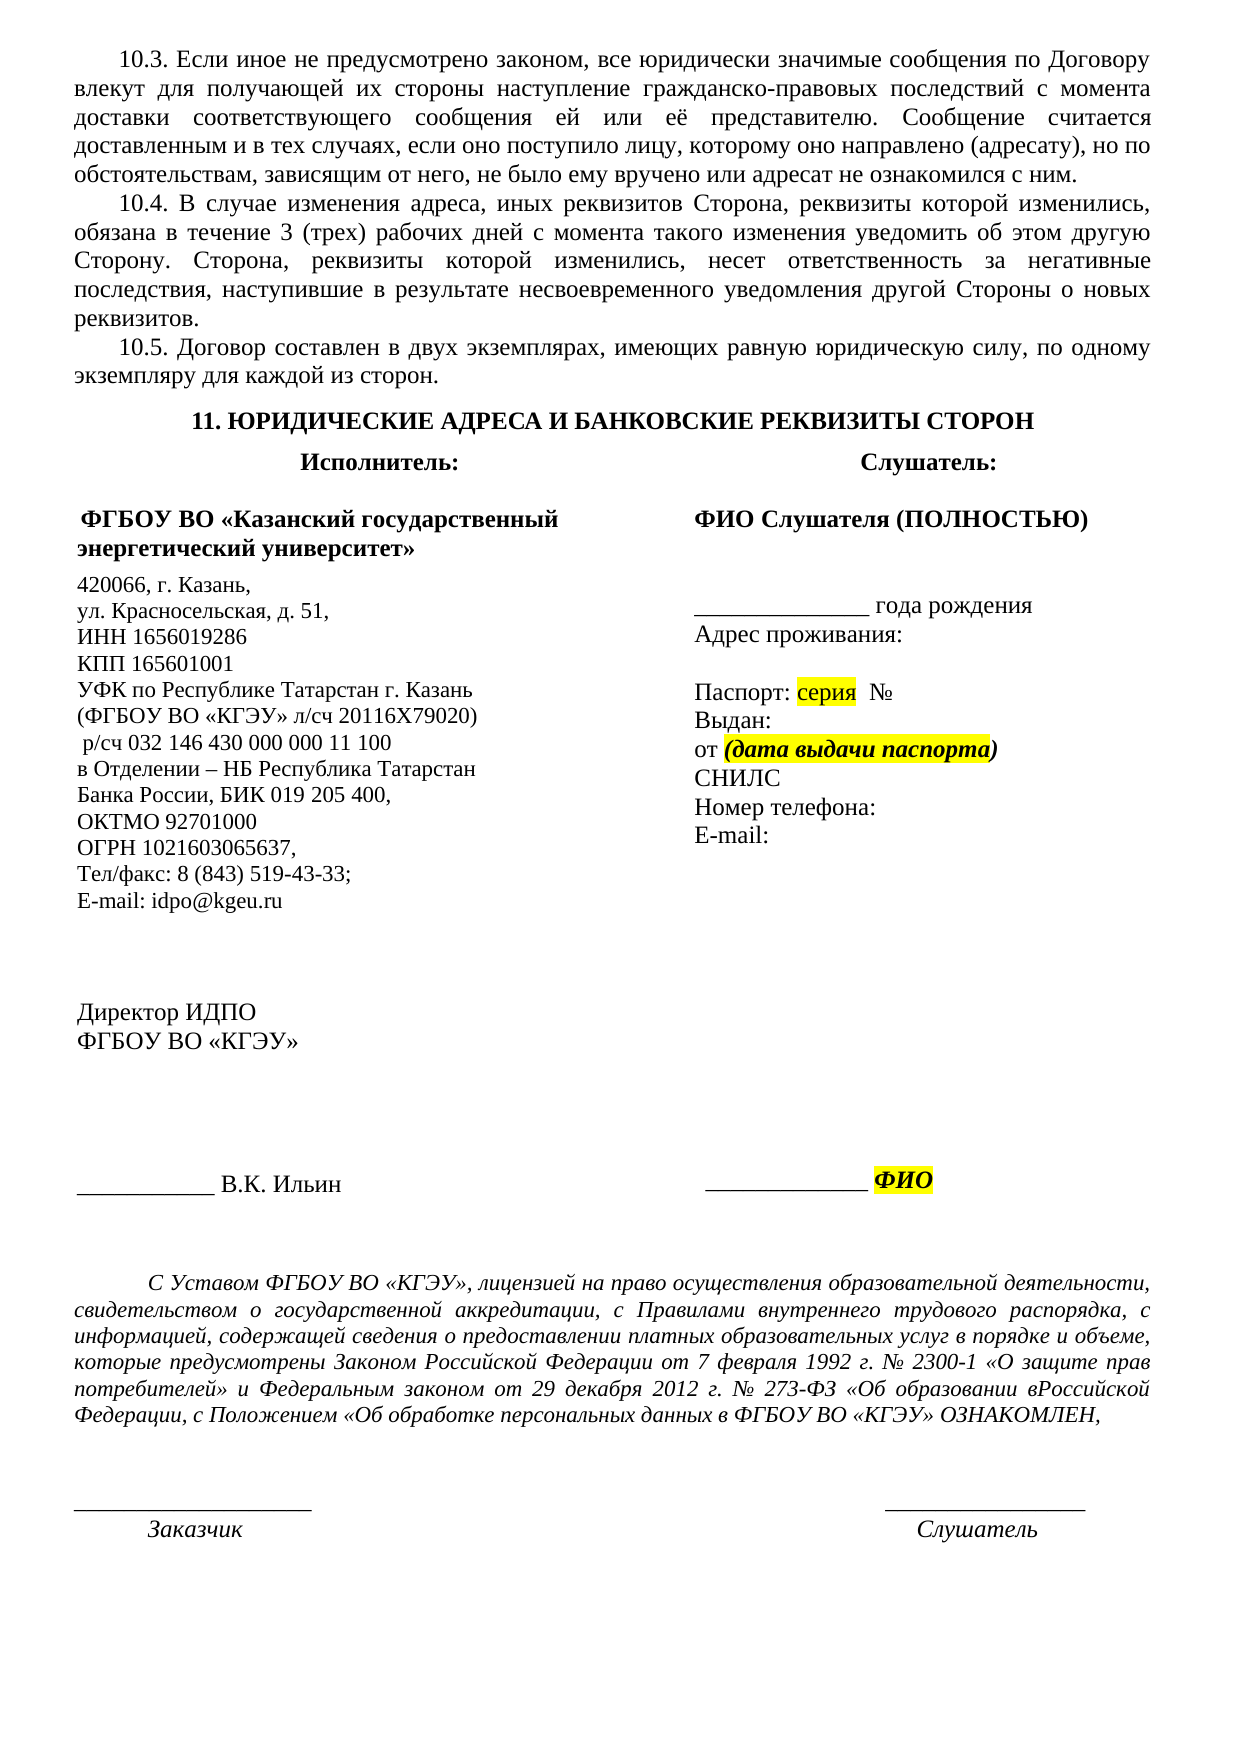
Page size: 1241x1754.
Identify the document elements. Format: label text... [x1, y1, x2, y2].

text ___________________ ________________ [74, 1485, 1152, 1514]
text 10.3. Если иное не предусмотрено законом, все юридически значимые сообщения по Договору влекут для получающей их стороны наступление гражданско-правовых последствий с момента доставки соответствующего сообщения ей или её представителю. Сообщение считается доставленным и в тех случаях, если оно поступило лицу, которому оно направлено (адресату), но по обстоятельствам, зависящим от него, не было ему вручено или адресат не ознакомился с ним. [74, 44, 1152, 188]
table_header Исполнитель: ФГБОУ ВО «Казанский государственный энергетический университет» [66, 447, 694, 571]
text Заказчик Слушатель [74, 1514, 1152, 1542]
text 10.5. Договор составлен в двух экземплярах, имеющих равную юридическую силу, по одному экземпляру для каждой из сторон. [74, 332, 1152, 389]
text 10.4. В случае изменения адреса, иных реквизитов Сторона, реквизиты которой изменились, обязана в течение 3 (трех) рабочих дней с момента такого изменения уведомить об этом другую Сторону. Сторона, реквизиты которой изменились, несет ответственность за негативные последствия, наступившие в результате несвоевременного уведомления другой Стороны о новых реквизитов. [74, 188, 1152, 332]
text С Уставом ФГБОУ ВО «КГЭУ», лицензией на право осуществления образовательной деятельности, свидетельством о государственной аккредитации, с Правилами внутреннего трудового распорядка, с информацией, содержащей сведения о предоставлении платных образовательных услуг в порядке и объеме, которые предусмотрены Законом Российской Федерации от 7 февраля 1992 г. № 2300-1 «О защите прав потребителей» и Федеральным законом от 29 декабря 2012 г. № 273-ФЗ «Об образовании вРоссийской Федерации, с Положением «Об обработке персональных данных в ФГБОУ ВО «КГЭУ» ОЗНАКОМЛЕН, [74, 1269, 1152, 1427]
table_header Слушатель: ФИО Слушателя (ПОЛНОСТЬЮ) ______________ года рождения Адрес проживания: Паспорт: серия № Выдан: от (дата выдачи паспорта) СНИЛС Номер телефона: E-mail: _____________ ФИО [694, 447, 1160, 1231]
table_cell Директор ИДПО ФГБОУ ВО «КГЭУ» ___________ В.К. Ильин [66, 997, 694, 1231]
table_cell 420066, г. Казань, ул. Красносельская, д. 51, ИНН 1656019286 КПП 165601001 УФК по Республике Татарстан г. Казань (ФГБОУ ВО «КГЭУ» л/сч 20116Х79020) р/сч 032 146 430 000 000 11 100 в Отделении – НБ Республика Татарстан Банка России, БИК 019 205 400, ОКТМО 92701000 ОГРН 1021603065637, Тел/факс: 8 (843) 519-43-33; E-mail: idpo@kgeu.ru [66, 571, 694, 997]
text 11. ЮРИДИЧЕСКИЕ АДРЕСА И БАНКОВСКИЕ РЕКВИЗИТЫ СТОРОН [74, 406, 1152, 435]
